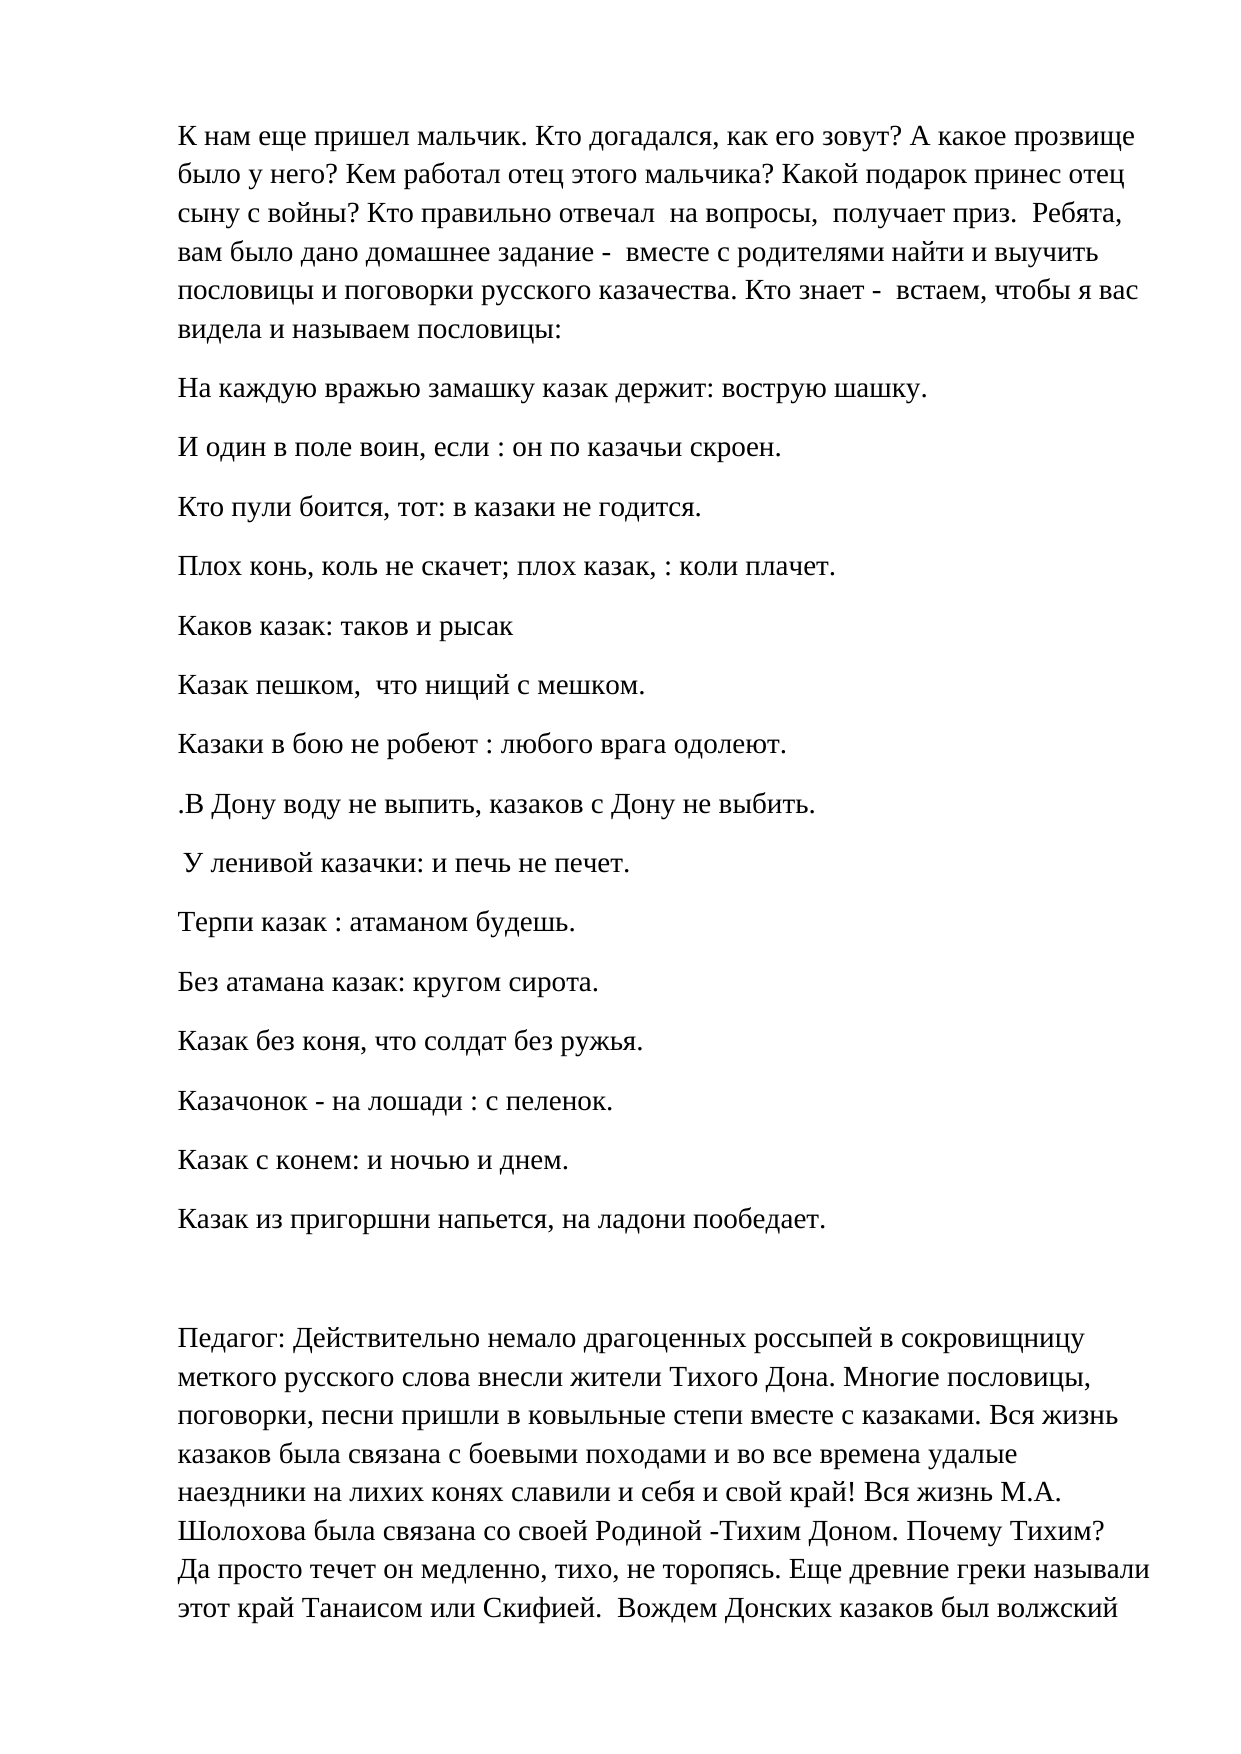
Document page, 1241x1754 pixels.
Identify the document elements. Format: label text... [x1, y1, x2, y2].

text Казак пешком, что нищий с мешком. [177, 667, 1152, 701]
text Казак с конем: и ночью и днем. [177, 1142, 1152, 1176]
text Казачонок - на лошади : с пеленок. [177, 1083, 1152, 1116]
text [177, 1320, 1152, 1623]
text Кто пули боится, тот: в казаки не годится. [177, 489, 1152, 522]
text На каждую вражью замашку казак держит: вострую шашку. [177, 370, 1152, 404]
text Терпи казак : атаманом будешь. [177, 904, 1152, 938]
text Казаки в бою не робеют : любого врага одолеют. [177, 726, 1152, 760]
text Каков казак: таков и рысак [177, 608, 1152, 641]
text К нам еще пришел мальчик. Кто догадался, как его зовут? А какое прозвище было у него? Кем работал отец этого мальчика? Какой подарок принес отец сыну с войны? Кто правильно отвечал на вопросы, получает приз. Ребята, вам было дано домашнее задание - вместе с родителями найти и выучить пословицы и поговорки русского казачества. Кто знает - встаем, чтобы я вас видела и называем пословицы: [177, 118, 1152, 344]
text У ленивой казачки: и печь не печет. [177, 845, 1152, 879]
text Казак из пригоршни напьется, на ладони пообедает. [177, 1201, 1152, 1235]
text Казак без коня, что солдат без ружья. [177, 1023, 1152, 1057]
text .В Дону воду не выпить, казаков с Дону не выбить. [177, 786, 1152, 819]
text Плох конь, коль не скачет; плох казак, : коли плачет. [177, 548, 1152, 582]
text И один в поле воин, если : он по казачьи скроен. [177, 429, 1152, 463]
text Без атамана казак: кругом сирота. [177, 964, 1152, 997]
